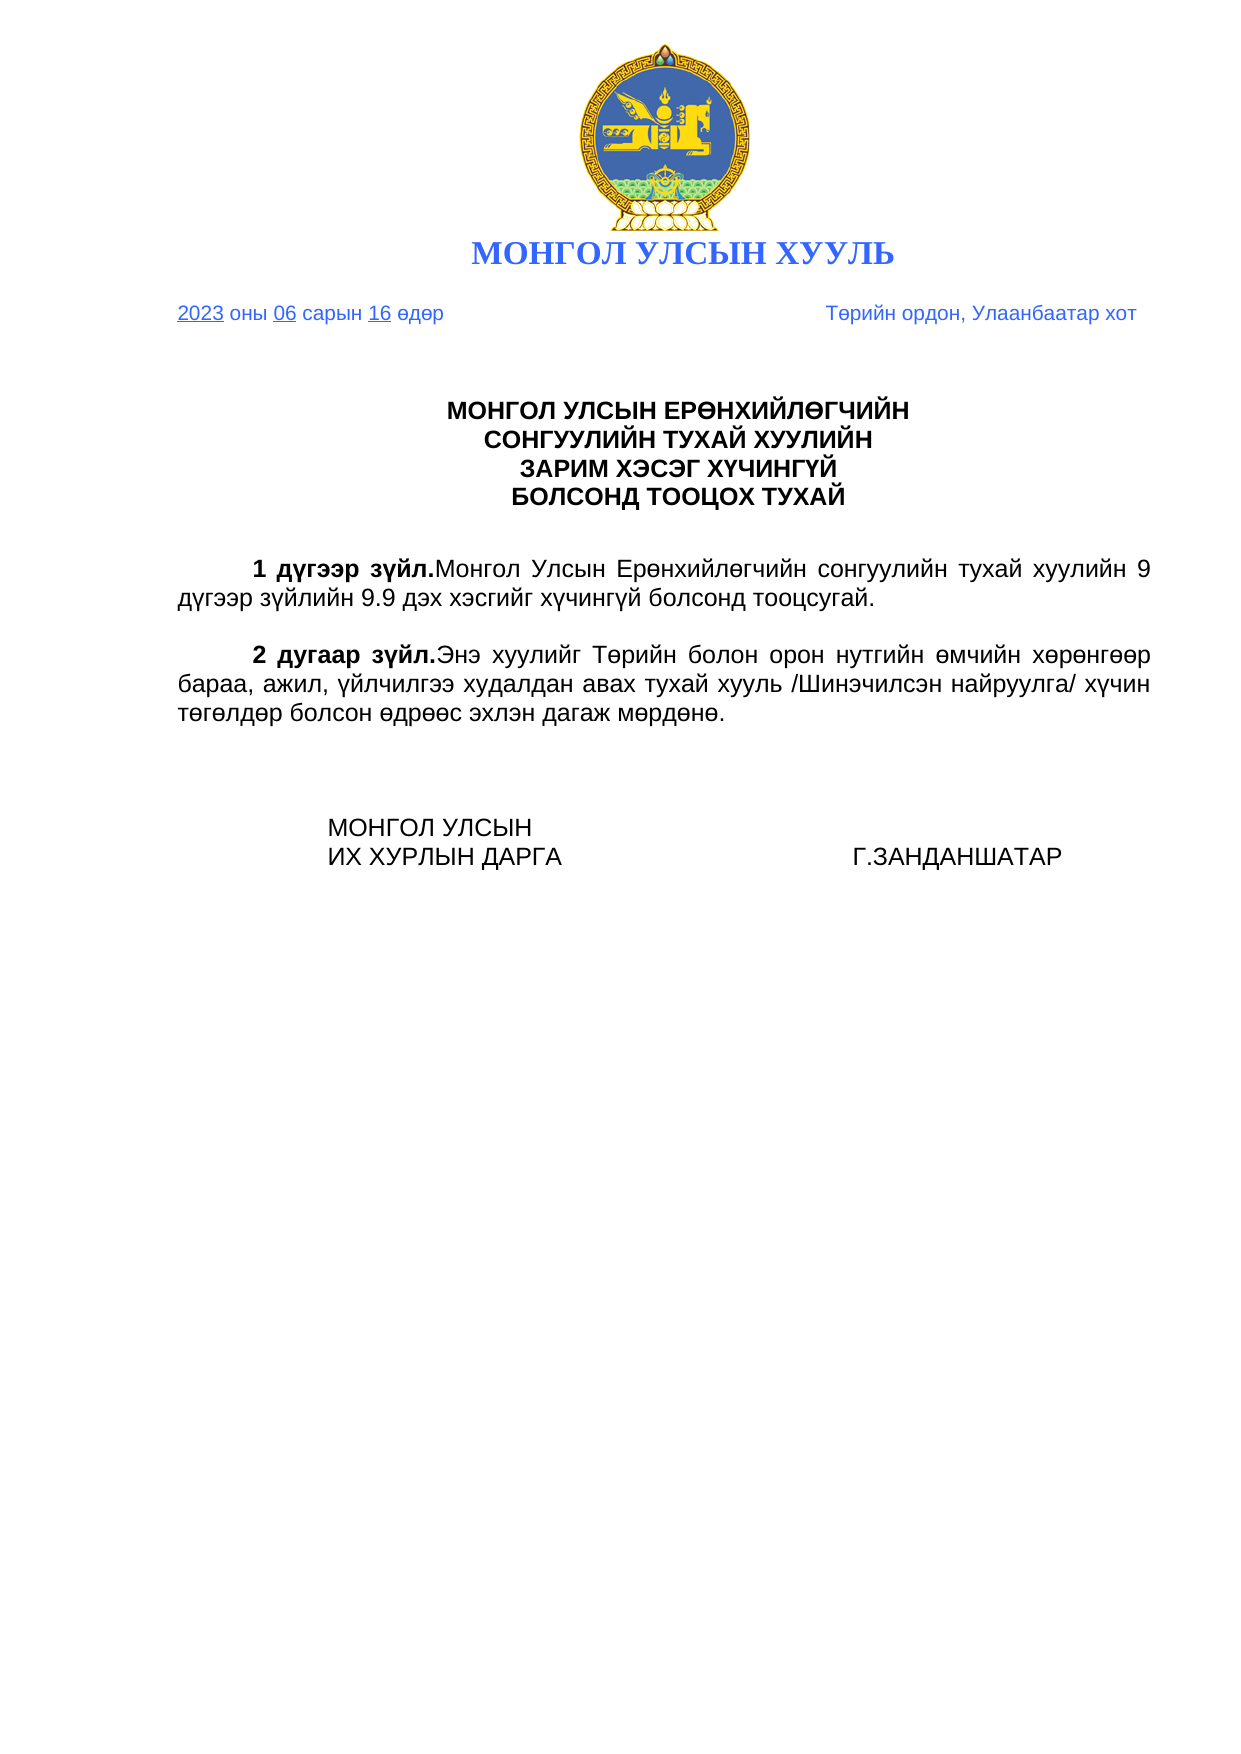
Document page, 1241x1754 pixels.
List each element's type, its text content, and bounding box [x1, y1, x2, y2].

text БОЛСОНД ТООЦОХ ТУХАЙ [177, 482, 1152, 511]
text МОНГОЛ УЛСЫН [177, 813, 1146, 842]
text 1 дүгээр зүйл.Монгол Улсын Ерөнхийлөгчийн сонгуулийн тухай хуулийн 9 дүгээр зүйлийн 9.9 дэх хэсгийг хүчингүй болсонд тооцсугай. [177, 554, 1152, 612]
text СОНГУУЛИЙН ТУХАЙ ХУУЛИЙН [177, 425, 1152, 454]
picture [579, 43, 750, 231]
text 2 дугаар зүйл.Энэ хуулийг Төрийн болон орон нутгийн өмчийн хөрөнгөөр бараа, ажил, үйлчилгээ худалдан авах тухай хууль /Шинэчилсэн найруулга/ хүчин төгөлдөр болсон өдрөөс эхлэн дагаж мөрдөнө. [177, 641, 1152, 727]
text ЗАРИМ ХЭСЭГ ХҮЧИНГҮЙ [177, 454, 1152, 482]
text ИХ ХУРЛЫН ДАРГА Г.ЗАНДАНШАТАР [177, 842, 1146, 871]
title МОНГОЛ УЛСЫН ХУУЛЬ [177, 233, 1189, 272]
text МОНГОЛ УЛСЫН ЕРӨНХИЙЛӨГЧИЙН [177, 396, 1152, 425]
text 2023 оны 06 сарын 16 өдөр Төрийн ордон, Улаанбаатар хот [177, 300, 1152, 324]
